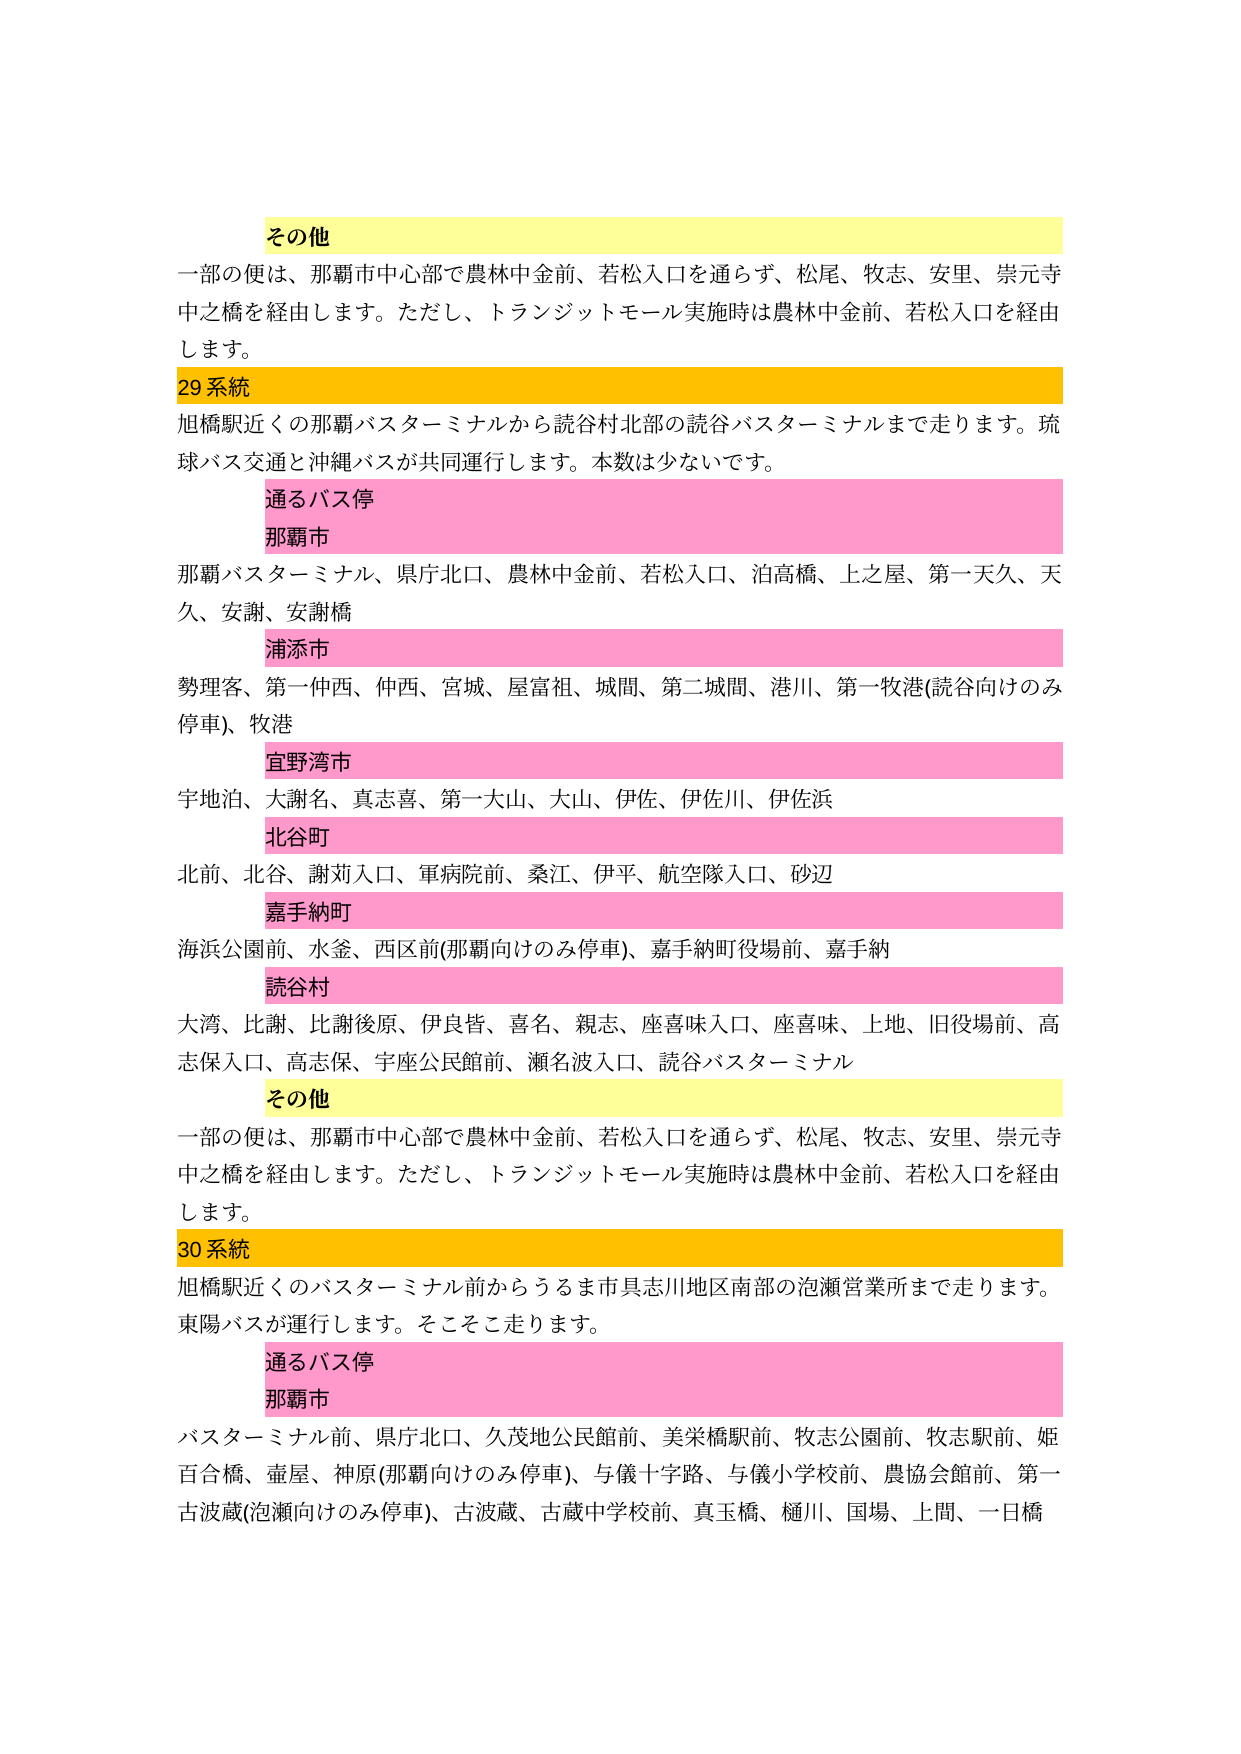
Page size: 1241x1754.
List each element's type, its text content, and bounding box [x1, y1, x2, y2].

subtitle 那覇市 [265, 1379, 1063, 1417]
subtitle 通るバス停 [265, 1342, 1063, 1379]
subtitle 読谷村 [265, 967, 1063, 1004]
text 旭橋駅近くの那覇バスターミナルから読谷村北部の読谷バスターミナルまで走ります。琉球バス交通と沖縄バスが共同運行します。本数は少ないです。 [177, 404, 1063, 479]
text 一部の便は、那覇市中心部で農林中金前、若松入口を通らず、松尾、牧志、安里、崇元寺、中之橋を経由します。ただし、トランジットモール実施時は農林中金前、若松入口を経由します。 [177, 1117, 1063, 1229]
subtitle 29系統 [177, 367, 1063, 404]
text 勢理客、第一仲西、仲西、宮城、屋富祖、城間、第二城間、港川、第一牧港(読谷向けのみ停車)、牧港 [177, 667, 1063, 742]
text 宇地泊、大謝名、真志喜、第一大山、大山、伊佐、伊佐川、伊佐浜 [177, 779, 1063, 817]
subtitle 宜野湾市 [265, 742, 1063, 779]
text 大湾、比謝、比謝後原、伊良皆、喜名、親志、座喜味入口、座喜味、上地、旧役場前、高志保入口、高志保、宇座公民館前、瀬名波入口、読谷バスターミナル [177, 1004, 1063, 1079]
subtitle その他 [265, 1079, 1063, 1117]
subtitle 通るバス停 [265, 479, 1063, 517]
subtitle その他 [265, 217, 1063, 254]
text 海浜公園前、水釜、西区前(那覇向けのみ停車)、嘉手納町役場前、嘉手納 [177, 929, 1063, 967]
text バスターミナル前、県庁北口、久茂地公民館前、美栄橋駅前、牧志公園前、牧志駅前、姫百合橋、壷屋、神原(那覇向けのみ停車)、与儀十字路、与儀小学校前、農協会館前、第一古波蔵(泡瀬向けのみ停車)、古波蔵、古蔵中学校前、真玉橋、樋川、国場、上間、一日橋 [177, 1417, 1063, 1529]
subtitle 浦添市 [265, 629, 1063, 667]
subtitle 那覇市 [265, 517, 1063, 554]
text 一部の便は、那覇市中心部で農林中金前、若松入口を通らず、松尾、牧志、安里、崇元寺、中之橋を経由します。ただし、トランジットモール実施時は農林中金前、若松入口を経由します。 [177, 254, 1063, 367]
text 旭橋駅近くのバスターミナル前からうるま市具志川地区南部の泡瀬営業所まで走ります。東陽バスが運行します。そこそこ走ります。 [177, 1267, 1063, 1342]
subtitle 北谷町 [265, 817, 1063, 854]
subtitle 嘉手納町 [265, 892, 1063, 929]
text 北前、北谷、謝苅入口、軍病院前、桑江、伊平、航空隊入口、砂辺 [177, 854, 1063, 892]
text 那覇バスターミナル、県庁北口、農林中金前、若松入口、泊高橋、上之屋、第一天久、天久、安謝、安謝橋 [177, 554, 1063, 629]
subtitle 30系統 [177, 1229, 1063, 1267]
